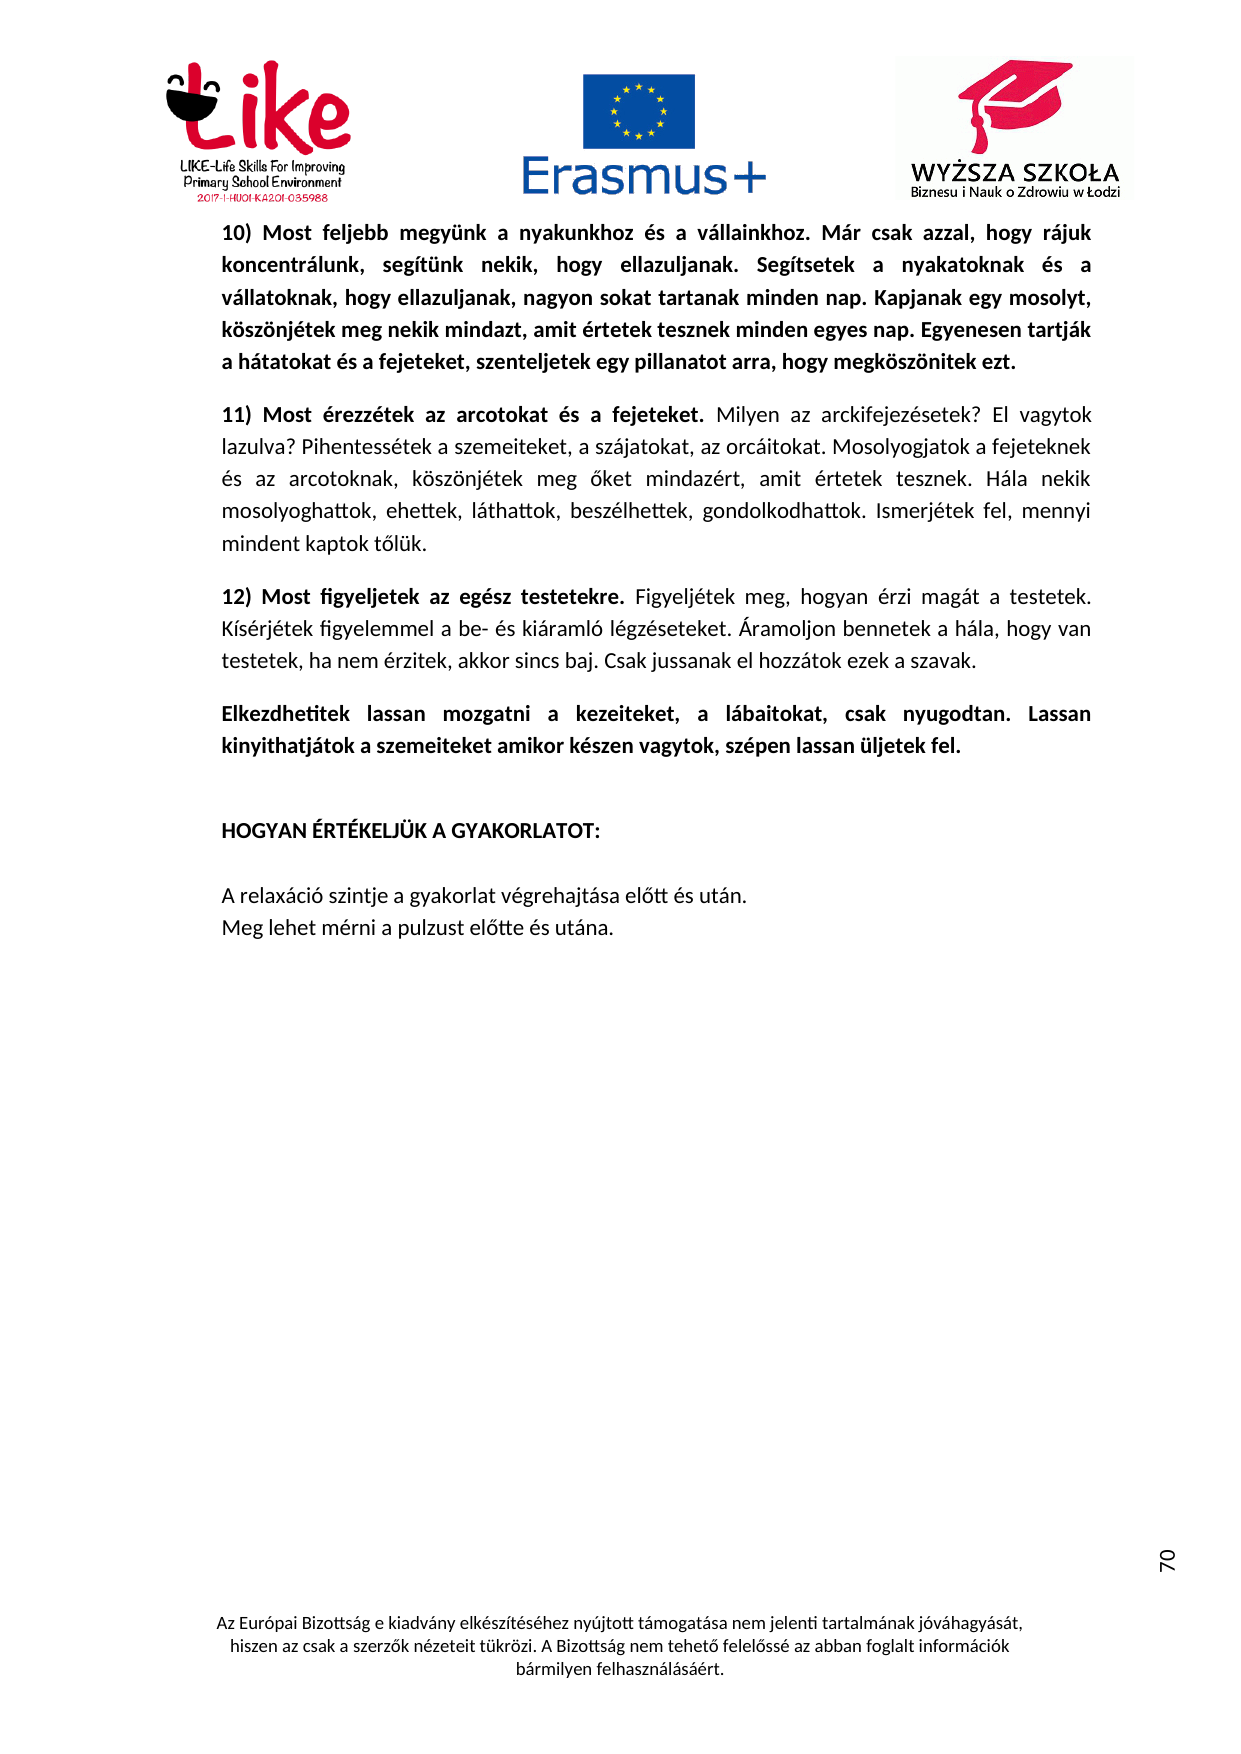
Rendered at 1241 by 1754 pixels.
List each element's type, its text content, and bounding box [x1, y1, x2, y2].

text HOGYAN ÉRTÉKELJÜK A GYAKORLATOT: [148, 817, 1093, 844]
picture [895, 56, 1135, 200]
text Meg lehet mérni a pulzust előtte és utána. [148, 913, 1093, 941]
text 11) Most érezzétek az arcotokat és a fejeteket. Milyen az arckifejezésetek? El vagytok lazulva? Pihentessétek a szemeiteket, a szájatokat, az orcáitokat. Mosolyogjatok a fejeteknek és az arcotoknak, köszönjétek meg őket mindazért, amit értetek tesznek. Hála nekik mosolyoghattok, ehettek, láthattok, beszélhettek, gondolkodhattok. Ismerjétek fel, mennyi mindent kaptok tőlük. [221, 400, 1093, 557]
text 10) Most feljebb megyünk a nyakunkhoz és a vállainkhoz. Már csak azzal, hogy rájuk koncentrálunk, segítünk nekik, hogy ellazuljanak. Segítsetek a nyakatoknak és a vállatoknak, hogy ellazuljanak, nagyon sokat tartanak minden nap. Kapjanak egy mosolyt, köszönjétek meg nekik mindazt, amit értetek tesznek minden egyes nap. Egyenesen tartják a hátatokat és a fejeteket, szenteljetek egy pillanatot arra, hogy megköszönitek ezt. [221, 148, 1093, 375]
picture [515, 53, 770, 148]
text Elkezdhetitek lassan mozgatni a kezeiteket, a lábaitokat, csak nyugodtan. Lassan kinyithatjátok a szemeiteket amikor készen vagytok, szépen lassan üljetek fel. [221, 699, 1093, 759]
picture [156, 41, 366, 214]
text A relaxáció szintje a gyakorlat végrehajtása előtt és után. [148, 881, 1093, 909]
text 12) Most figyeljetek az egész testetekre. Figyeljétek meg, hogyan érzi magát a testetek. Kísérjétek figyelemmel a be- és kiáramló légzéseteket. Áramoljon bennetek a hála, hogy van testetek, ha nem érzitek, akkor sincs baj. Csak jussanak el hozzátok ezek a szavak. [221, 582, 1093, 674]
